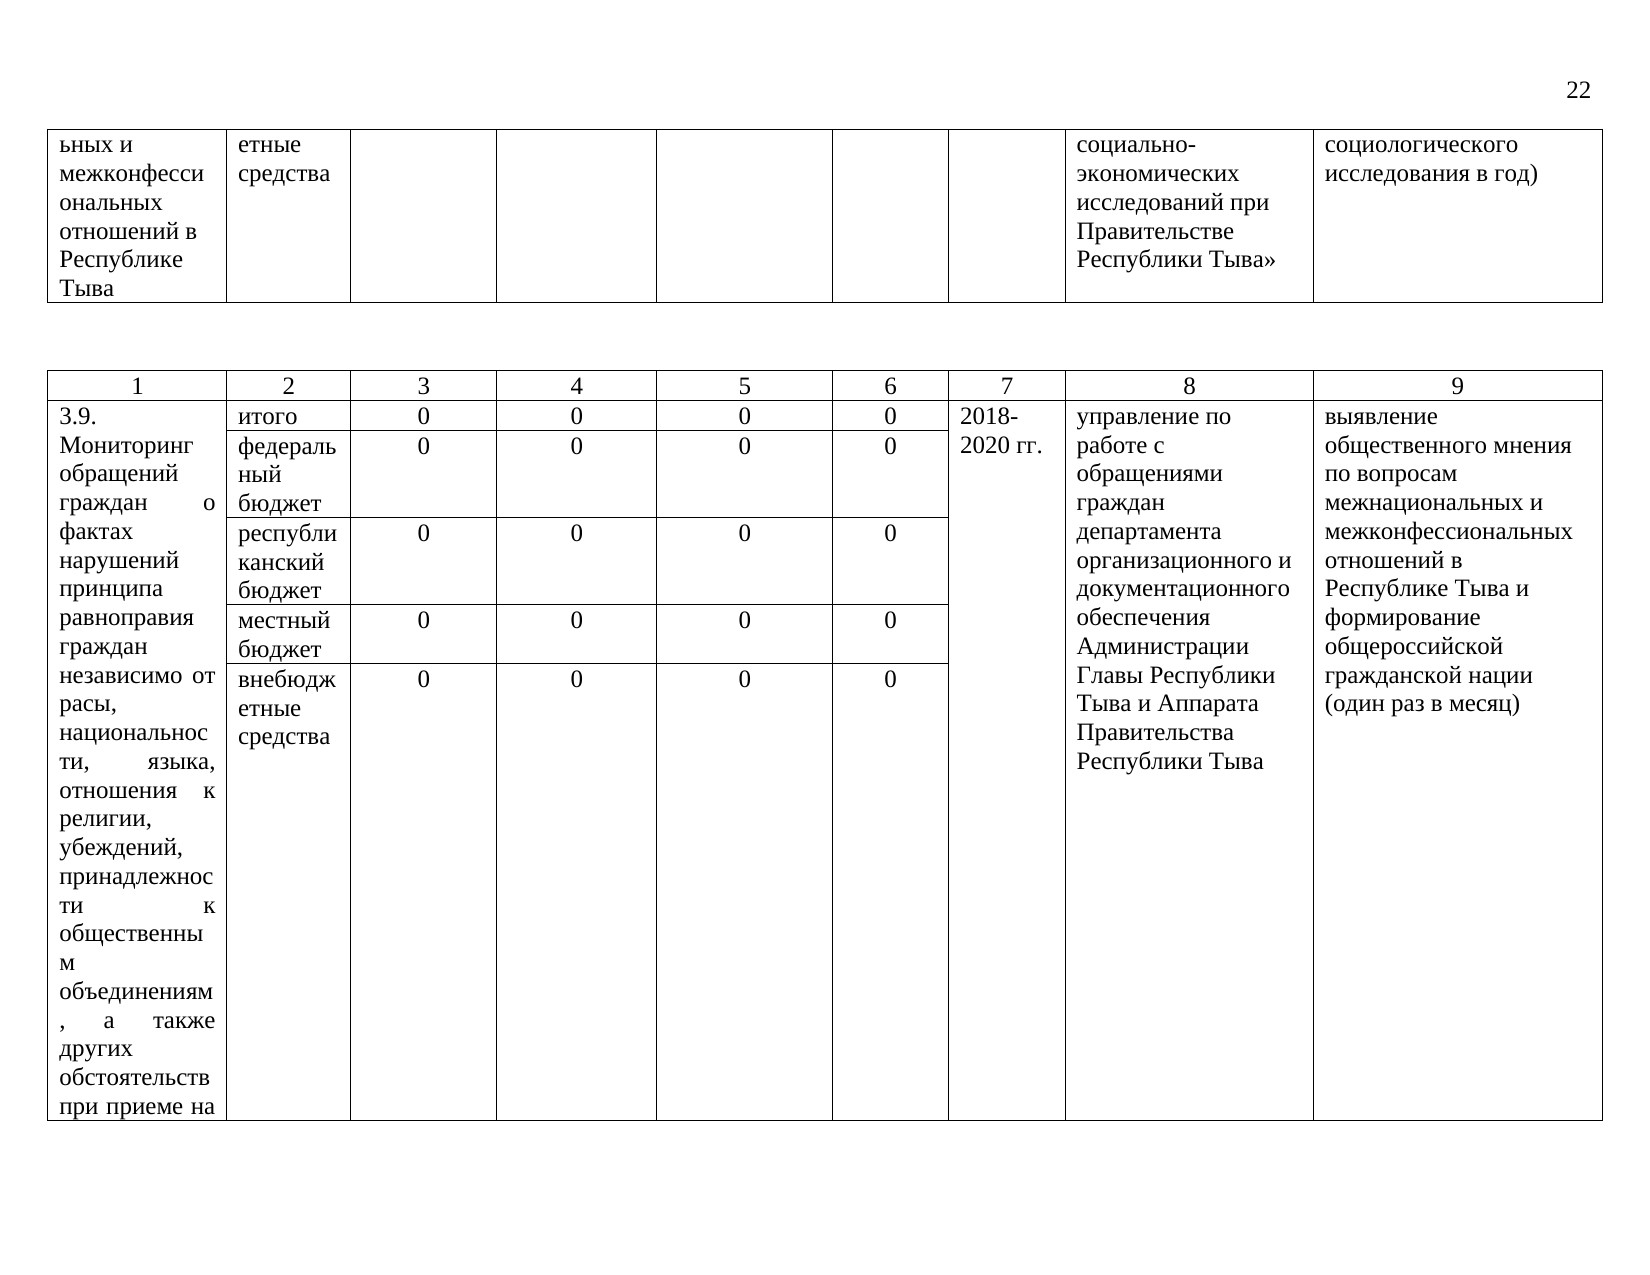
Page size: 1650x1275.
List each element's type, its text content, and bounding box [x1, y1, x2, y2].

table_cell 0 [657, 130, 832, 302]
table_cell 0 [497, 518, 656, 604]
table_cell 0 [833, 518, 948, 604]
table_cell 0 [497, 605, 656, 663]
table_cell республиканский бюджет [227, 518, 350, 604]
table_cell 0 [351, 431, 496, 517]
table_header 6 [833, 371, 948, 400]
table_cell 0 [657, 431, 832, 517]
table_header 2 [227, 371, 350, 400]
table_cell 0 [351, 605, 496, 663]
table_cell 0 [657, 664, 832, 1120]
table_header 5 [657, 371, 832, 400]
table_cell 0 [497, 130, 656, 302]
table_header 3 [351, 371, 496, 400]
table_cell 0 [497, 431, 656, 517]
table_cell 0 [351, 401, 496, 430]
table_cell федеральный бюджет [227, 431, 350, 517]
table_cell управление по работе с обращениями граждан департамента организационного и документационного обеспечения Администрации Главы Республики Тыва и Аппарата Правительства Республики Тыва [1066, 401, 1313, 1120]
table_cell 0 [351, 518, 496, 604]
table_cell 0 [497, 664, 656, 1120]
table_header 1 [48, 371, 226, 400]
table_cell 0 [657, 518, 832, 604]
table_cell 2018- 2020 гг. [949, 401, 1065, 1120]
table_cell местный бюджет [227, 605, 350, 663]
table_cell 0 [497, 401, 656, 430]
table_cell выявление общественного мнения по вопросам межнациональных и межконфессиональных отношений в Республике Тыва и формирование общероссийской гражданской нации (один раз в месяц) [1314, 401, 1602, 1120]
table_cell 0 [351, 664, 496, 1120]
table_header 7 [949, 371, 1065, 400]
table_cell 3.9. Мониторинг обращений граждан о фактах нарушений принципа равноправия граждан независимо от расы, национальности, языка, отношения к религии, убеждений, принадлежности к общественным объединениям, а также других обстоятельств при приеме на работу, при замещении должностей государственной и муниципальной службы, должностей в правоохранительных органах и в судебной системе, а [48, 401, 226, 1120]
table_cell 0 [657, 605, 832, 663]
table_cell 0 [833, 431, 948, 517]
table_cell 0 [657, 401, 832, 430]
table_cell 0 [833, 401, 948, 430]
table_header 8 [1066, 371, 1313, 400]
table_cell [227, 130, 350, 302]
table_cell 0 [351, 130, 496, 302]
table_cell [227, 664, 350, 1120]
table_cell 0 [833, 605, 948, 663]
table_cell итого [227, 401, 350, 430]
table_header 9 [1314, 371, 1602, 400]
table_cell 0 [833, 130, 948, 302]
table_cell 0 [833, 664, 948, 1120]
table_header 4 [497, 371, 656, 400]
